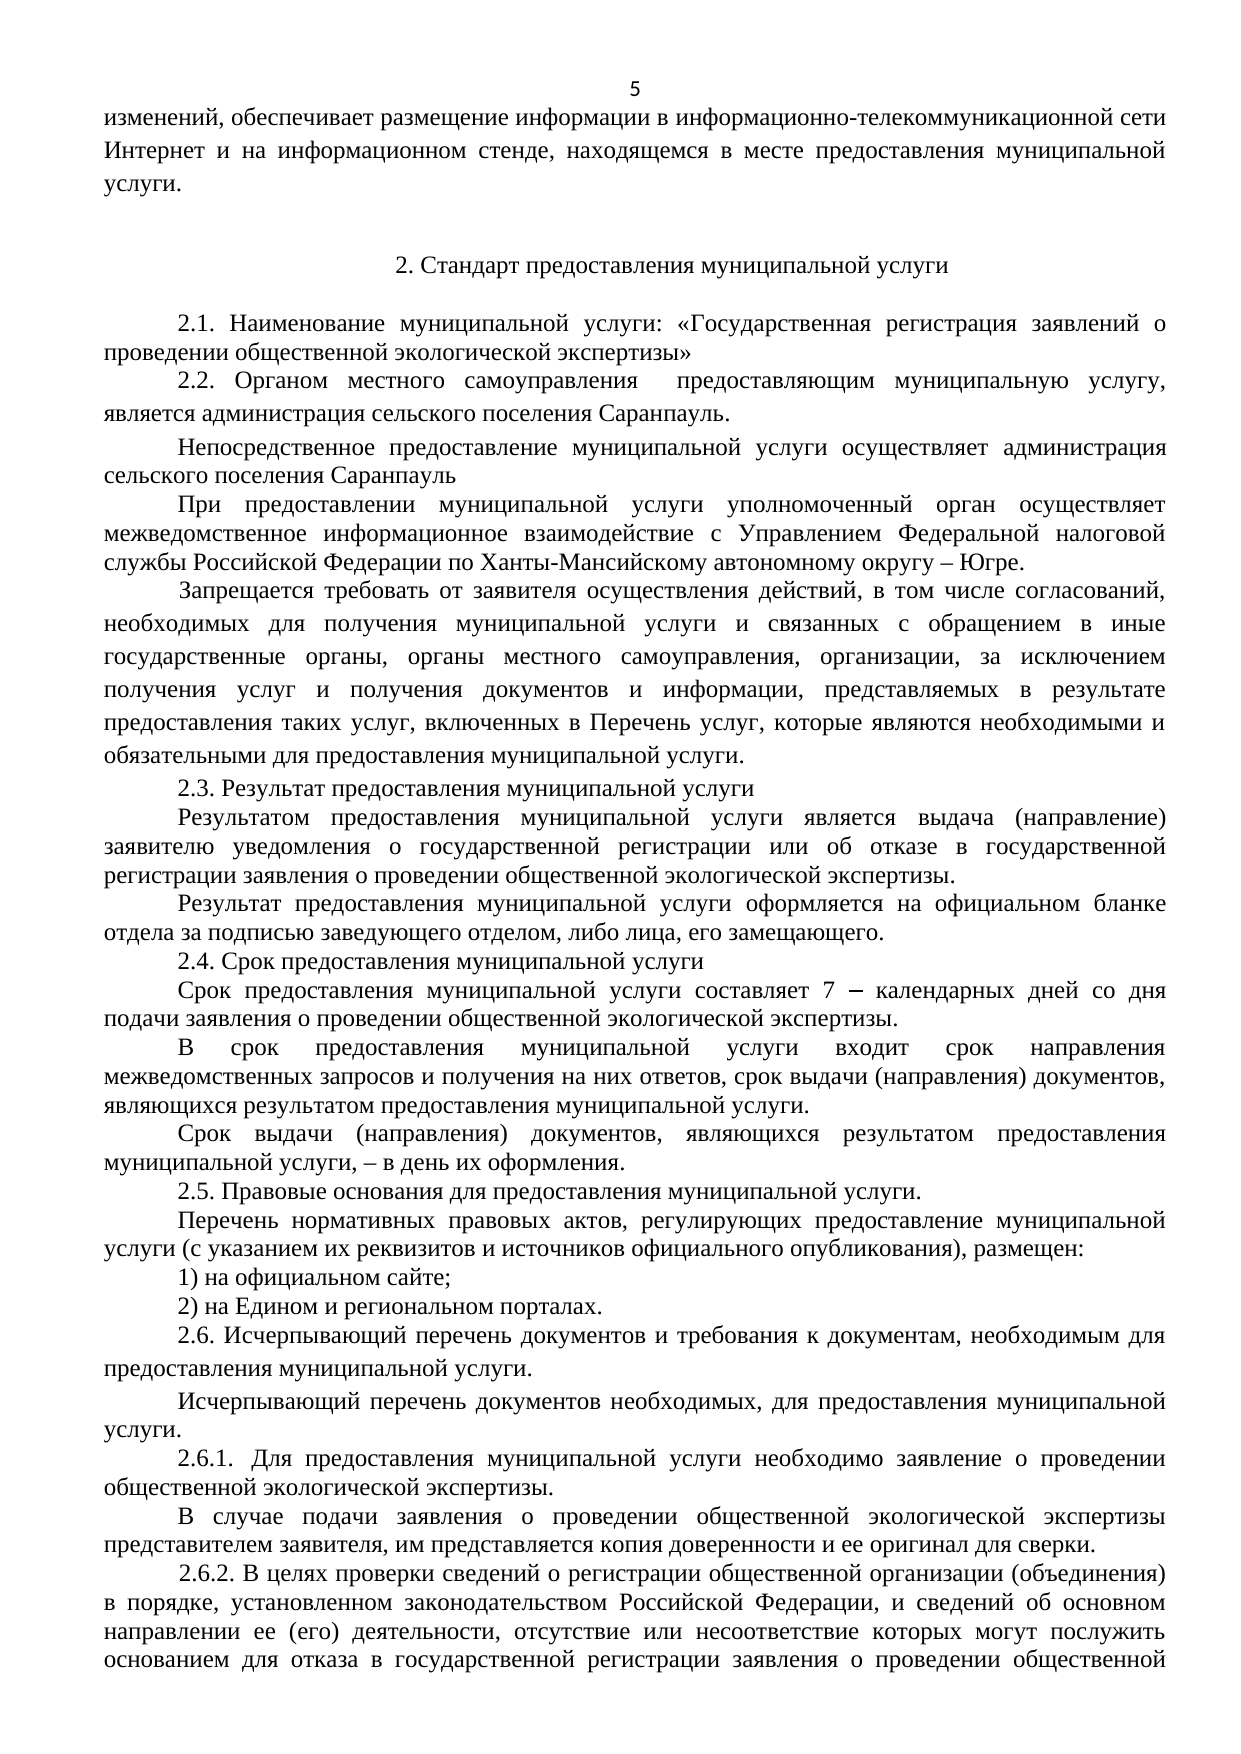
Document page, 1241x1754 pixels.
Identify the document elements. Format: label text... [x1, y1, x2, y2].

text 2.1. Наименование муниципальной услуги: «Государственная регистрация заявлений о проведении общественной экологической экспертизы» [103, 308, 1167, 366]
text 2.4. Срок предоставления муниципальной услуги [103, 946, 1167, 975]
text 1) на официальном сайте; [103, 1262, 1167, 1291]
text Результат предоставления муниципальной услуги оформляется на официальном бланке отдела за подписью заведующего отделом, либо лица, его замещающего. [103, 888, 1167, 946]
text Срок предоставления муниципальной услуги составляет 7 календарных дней со дня подачи заявления о проведении общественной экологической экспертизы. [103, 975, 1167, 1032]
text Срок выдачи (направления) документов, являющихся результатом предоставления муниципальной услуги, – в день их оформления. [103, 1118, 1167, 1176]
text 2.5. Правовые основания для предоставления муниципальной услуги. [103, 1176, 1167, 1205]
text Непосредственное предоставление муниципальной услуги осуществляет администрация сельского поселения Саранпауль [103, 432, 1167, 489]
text Результатом предоставления муниципальной услуги является выдача (направление) заявителю уведомления о государственной регистрации или об отказе в государственной регистрации заявления о проведении общественной экологической экспертизы. [103, 802, 1167, 888]
text В случае подачи заявления о проведении общественной экологической экспертизы представителем заявителя, им представляется копия доверенности и ее оригинал для сверки. [103, 1501, 1167, 1558]
text 2.6.1. Для предоставления муниципальной услуги необходимо заявление о проведении общественной экологической экспертизы. [103, 1443, 1167, 1501]
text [103, 102, 1167, 197]
text 2.3. Результат предоставления муниципальной услуги [103, 773, 1167, 802]
text 2) на Едином и региональном порталах. [103, 1291, 1167, 1320]
text В срок предоставления муниципальной услуги входит срок направления межведомственных запросов и получения на них ответов, срок выдачи (направления) документов, являющихся результатом предоставления муниципальной услуги. [103, 1032, 1167, 1118]
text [103, 1558, 1167, 1673]
text Перечень нормативных правовых актов, регулирующих предоставление муниципальной услуги (с указанием их реквизитов и источников официального опубликования), размещен: [103, 1205, 1167, 1262]
text Запрещается требовать от заявителя осуществления действий, в том числе согласований, необходимых для получения муниципальной услуги и связанных с обращением в иные государственные органы, органы местного самоуправления, организации, за исключением получения услуг и получения документов и информации, представляемых в результате предоставления таких услуг, включенных в Перечень услуг, которые являются необходимыми и обязательными для предоставления муниципальной услуги. [103, 575, 1167, 769]
text Исчерпывающий перечень документов необходимых, для предоставления муниципальной услуги. [103, 1386, 1167, 1443]
text 2.6. Исчерпывающий перечень документов и требования к документам, необходимым для предоставления муниципальной услуги. [103, 1320, 1167, 1381]
text 2.2. Органом местного самоуправления предоставляющим муниципальную услугу, является администрация сельского поселения Саранпауль. [103, 366, 1167, 427]
text 2. Стандарт предоставления муниципальной услуги [103, 251, 1167, 279]
text При предоставлении муниципальной услуги уполномоченный орган осуществляет межведомственное информационное взаимодействие с Управлением Федеральной налоговой службы Российской Федерации по Ханты-Мансийскому автономному округу – Югре. [103, 489, 1167, 575]
